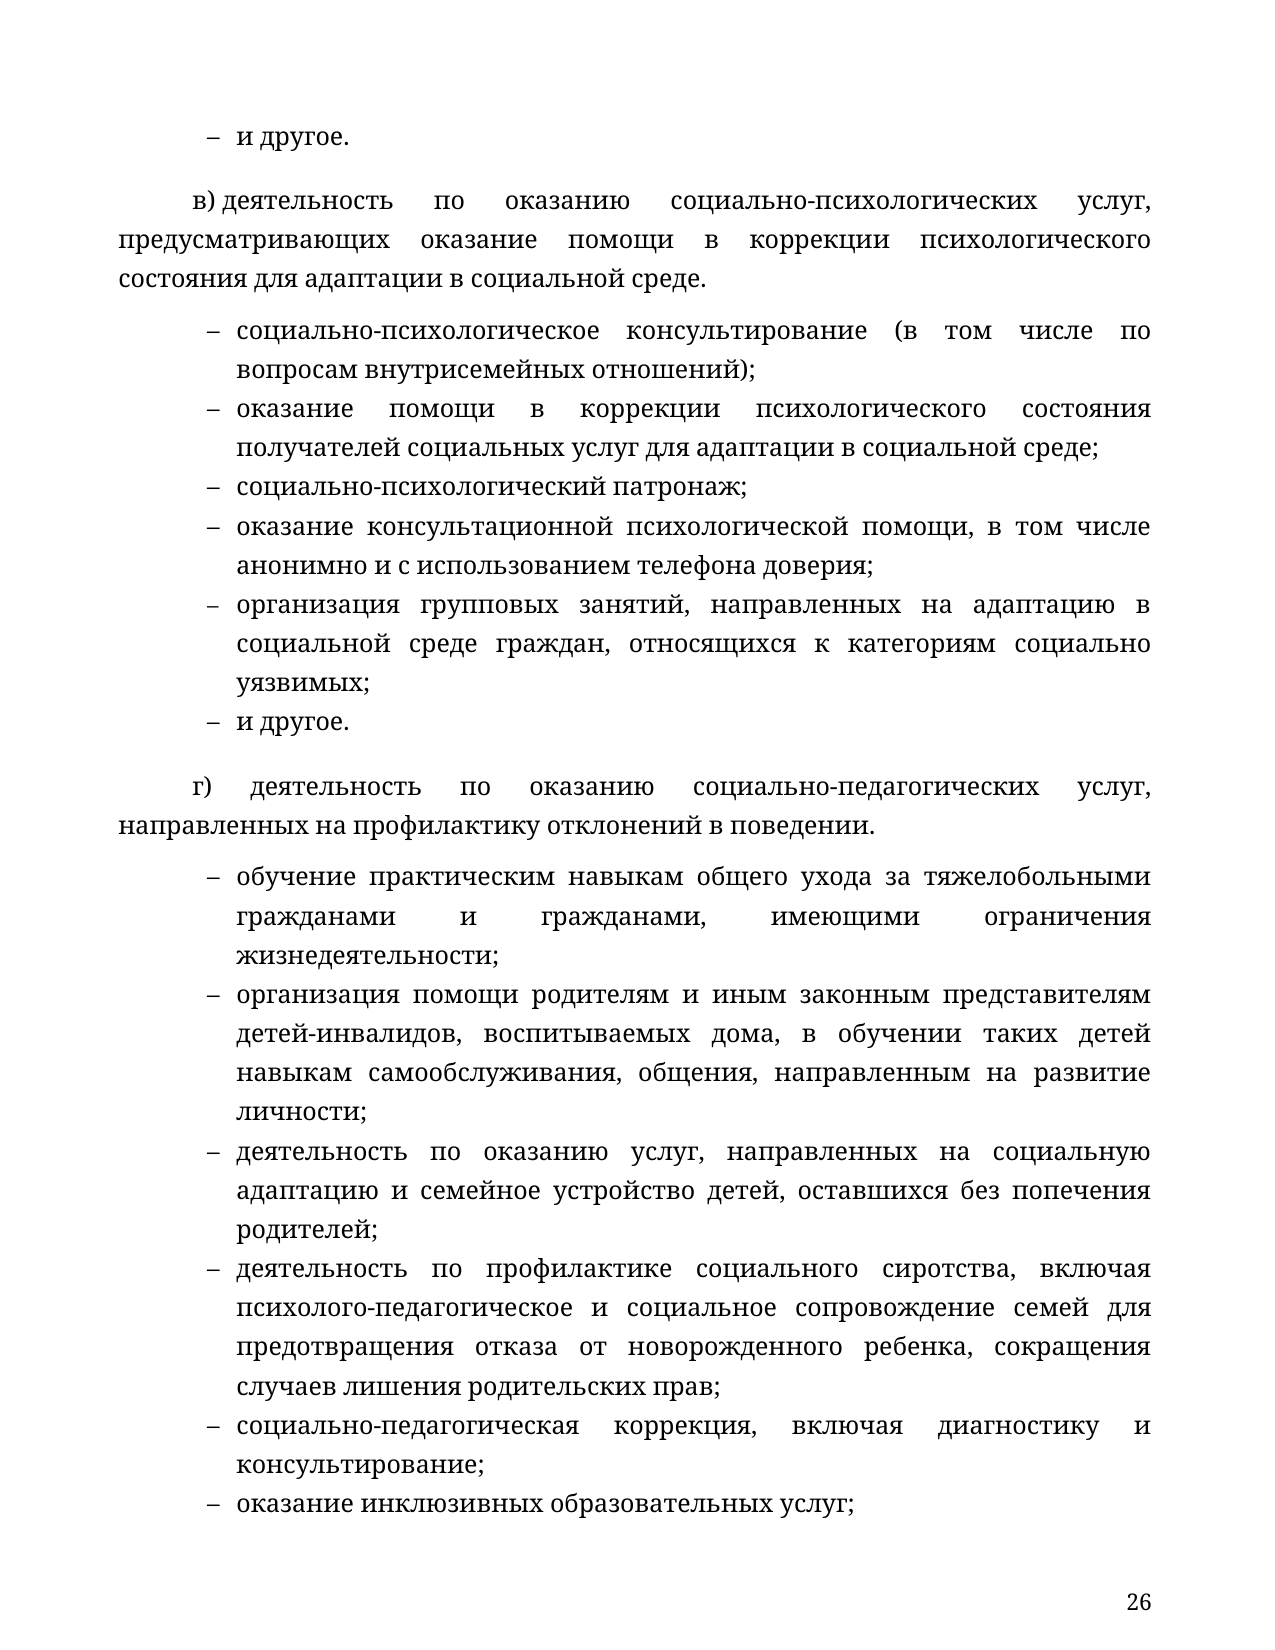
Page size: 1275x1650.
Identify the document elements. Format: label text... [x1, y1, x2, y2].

list организация групповых занятий, направленных на адаптацию в социальной среде граждан, относящихся к категориям социально уязвимых; [207, 586, 1152, 699]
list организация помощи родителям и иным законным представителям детей-инвалидов, воспитываемых дома, в обучении таких детей навыкам самообслуживания, общения, направленным на развитие личности; [207, 976, 1152, 1128]
list деятельность по оказанию услуг, направленных на социальную адаптацию и семейное устройство детей, оставшихся без попечения родителей; [207, 1133, 1152, 1246]
list г) деятельность по оказанию социально-педагогических услуг, направленных на профилактику отклонений в поведении. [118, 768, 1152, 841]
list и другое. [207, 118, 1152, 152]
list в) деятельность по оказанию социально-психологических услуг, предусматривающих оказание помощи в коррекции психологического состояния для адаптации в социальной среде. [118, 182, 1152, 295]
list деятельность по профилактике социального сиротства, включая психолого-педагогическое и социальное сопровождение семей для предотвращения отказа от новорожденного ребенка, сокращения случаев лишения родительских прав; [207, 1251, 1152, 1402]
list и другое. [207, 704, 1152, 738]
list обучение практическим навыкам общего ухода за тяжелобольными гражданами и гражданами, имеющими ограничения жизнедеятельности; [207, 859, 1152, 971]
list оказание инклюзивных образовательных услуг; [207, 1486, 1152, 1520]
list оказание помощи в коррекции психологического состояния получателей социальных услуг для адаптации в социальной среде; [207, 391, 1152, 464]
list социально-психологический патронаж; [207, 469, 1152, 503]
list социально-психологическое консультирование (в том числе по вопросам внутрисемейных отношений); [207, 312, 1152, 386]
list социально-педагогическая коррекция, включая диагностику и консультирование; [207, 1407, 1152, 1481]
list оказание консультационной психологической помощи, в том числе анонимно и с использованием телефона доверия; [207, 508, 1152, 581]
